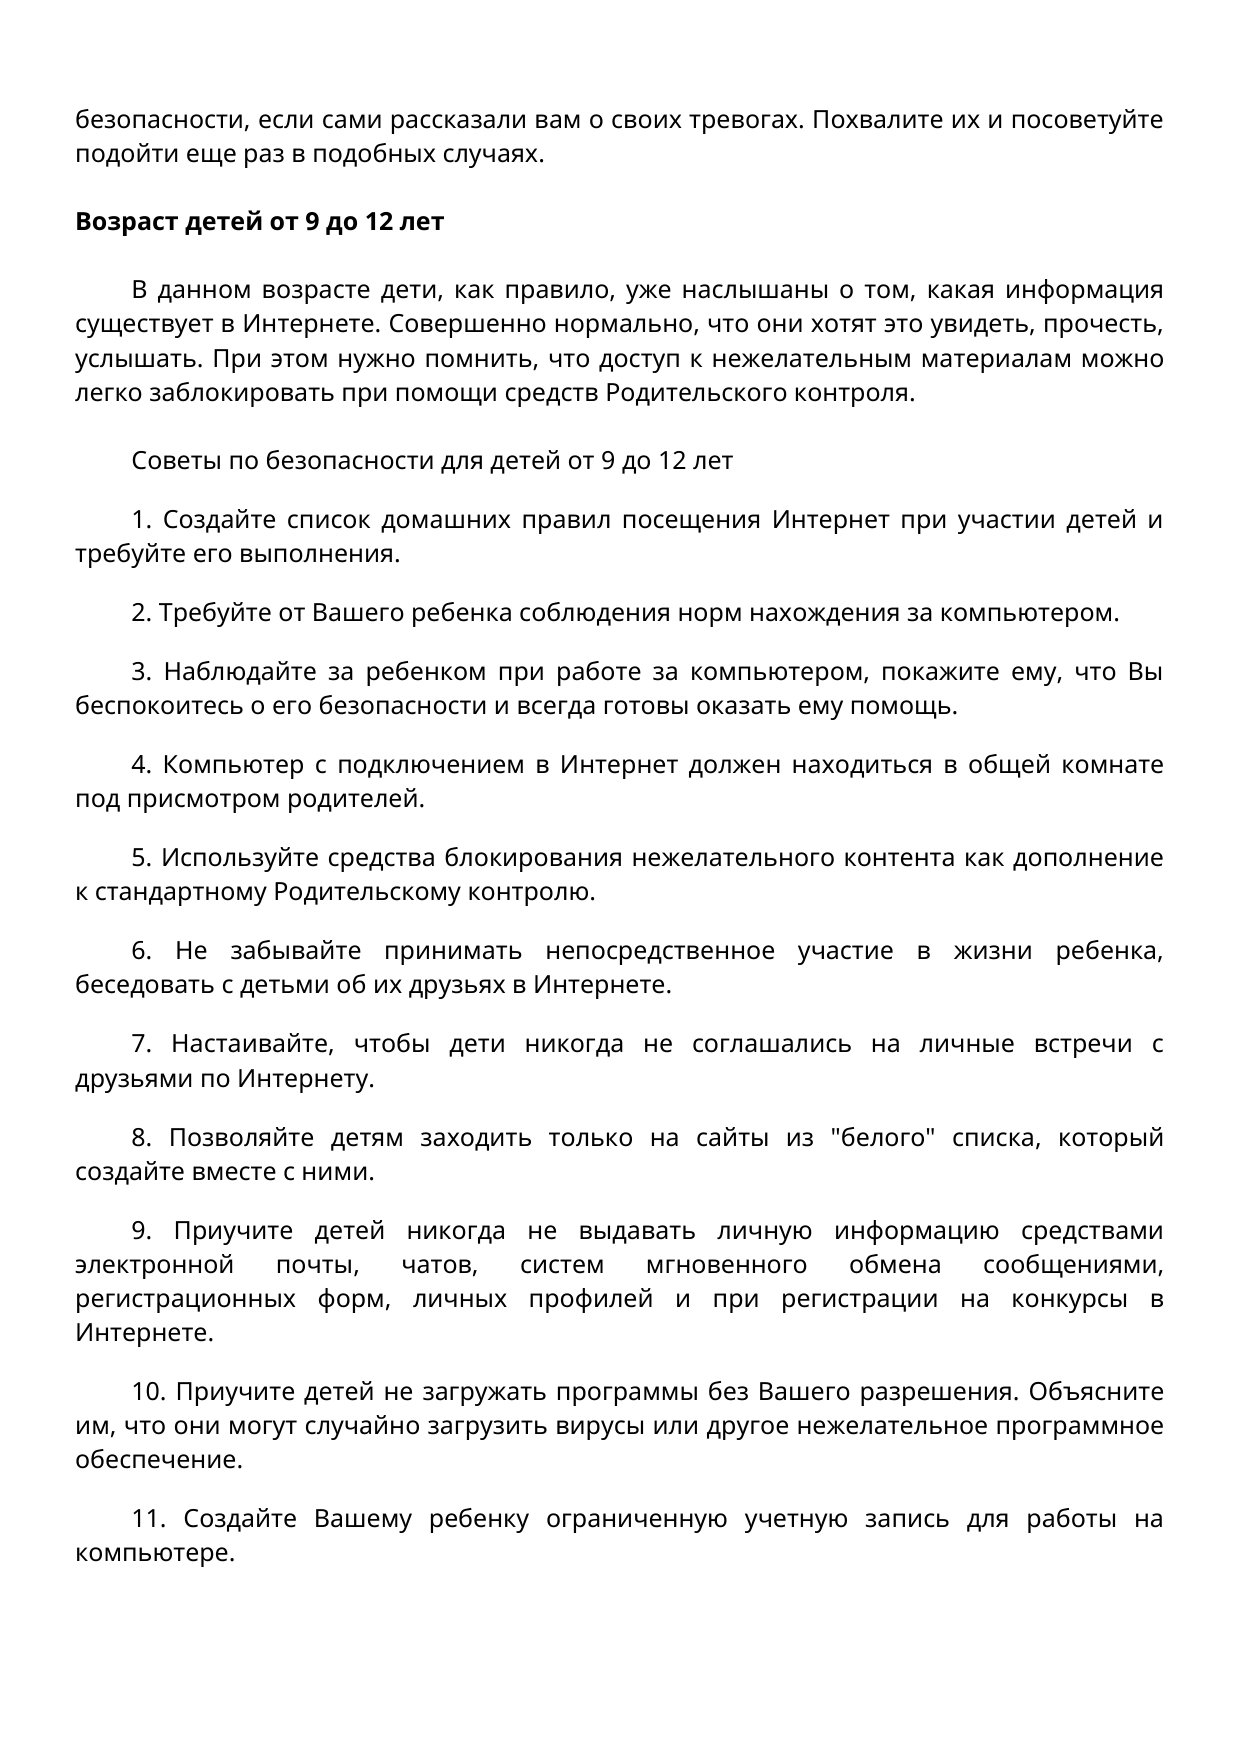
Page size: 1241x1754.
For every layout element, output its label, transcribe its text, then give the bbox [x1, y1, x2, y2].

text 10. Приучите детей не загружать программы без Вашего разрешения. Объясните им, что они могут случайно загрузить вирусы или другое нежелательное программное обеспечение. [75, 1374, 1165, 1476]
text Возраст детей от 9 до 12 лет [75, 204, 1165, 238]
text 3. Наблюдайте за ребенком при работе за компьютером, покажите ему, что Вы беспокоитесь о его безопасности и всегда готовы оказать ему помощь. [75, 654, 1165, 722]
text 8. Позволяйте детям заходить только на сайты из "белого" списка, который создайте вместе с ними. [75, 1119, 1165, 1187]
text В данном возрасте дети, как правило, уже наслышаны о том, какая информация существует в Интернете. Совершенно нормально, что они хотят это увидеть, прочесть, услышать. При этом нужно помнить, что доступ к нежелательным материалам можно легко заблокировать при помощи средств Родительского контроля. [75, 272, 1165, 408]
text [75, 102, 1165, 170]
text 6. Не забывайте принимать непосредственное участие в жизни ребенка, беседовать с детьми об их друзьях в Интернете. [75, 933, 1165, 1001]
text 9. Приучите детей никогда не выдавать личную информацию средствами электронной почты, чатов, систем мгновенного обмена сообщениями, регистрационных форм, личных профилей и при регистрации на конкурсы в Интернете. [75, 1212, 1165, 1349]
text 11. Создайте Вашему ребенку ограниченную учетную запись для работы на компьютере. [75, 1501, 1165, 1569]
text 2. Требуйте от Вашего ребенка соблюдения норм нахождения за компьютером. [75, 594, 1165, 629]
text 5. Используйте средства блокирования нежелательного контента как дополнение к стандартному Родительскому контролю. [75, 840, 1165, 908]
text 4. Компьютер с подключением в Интернет должен находиться в общей комнате под присмотром родителей. [75, 747, 1165, 815]
text 1. Создайте список домашних правил посещения Интернет при участии детей и требуйте его выполнения. [75, 501, 1165, 569]
text 7. Настаивайте, чтобы дети никогда не соглашались на личные встречи с друзьями по Интернету. [75, 1026, 1165, 1094]
text Советы по безопасности для детей от 9 до 12 лет [75, 442, 1165, 476]
